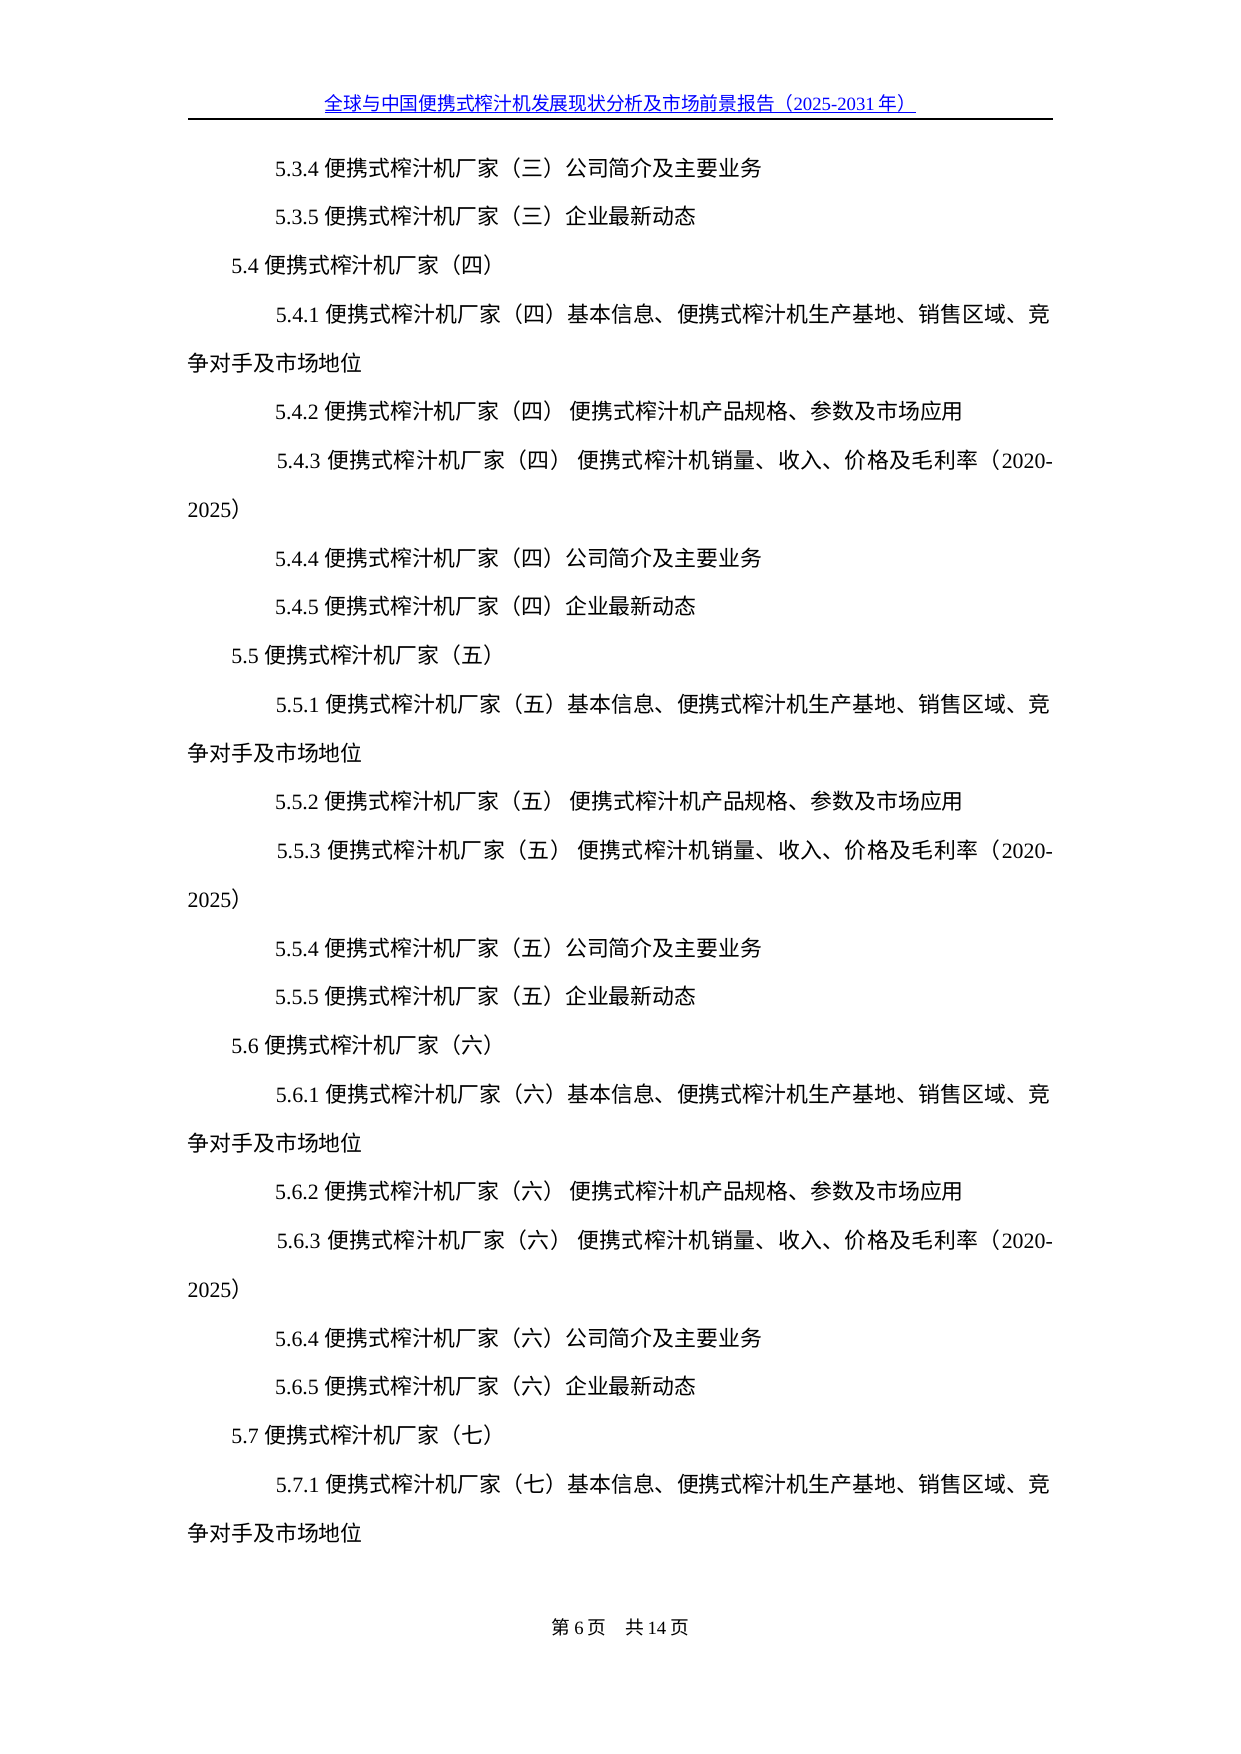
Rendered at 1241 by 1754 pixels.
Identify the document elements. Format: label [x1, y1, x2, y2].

text [187, 150, 1053, 1548]
